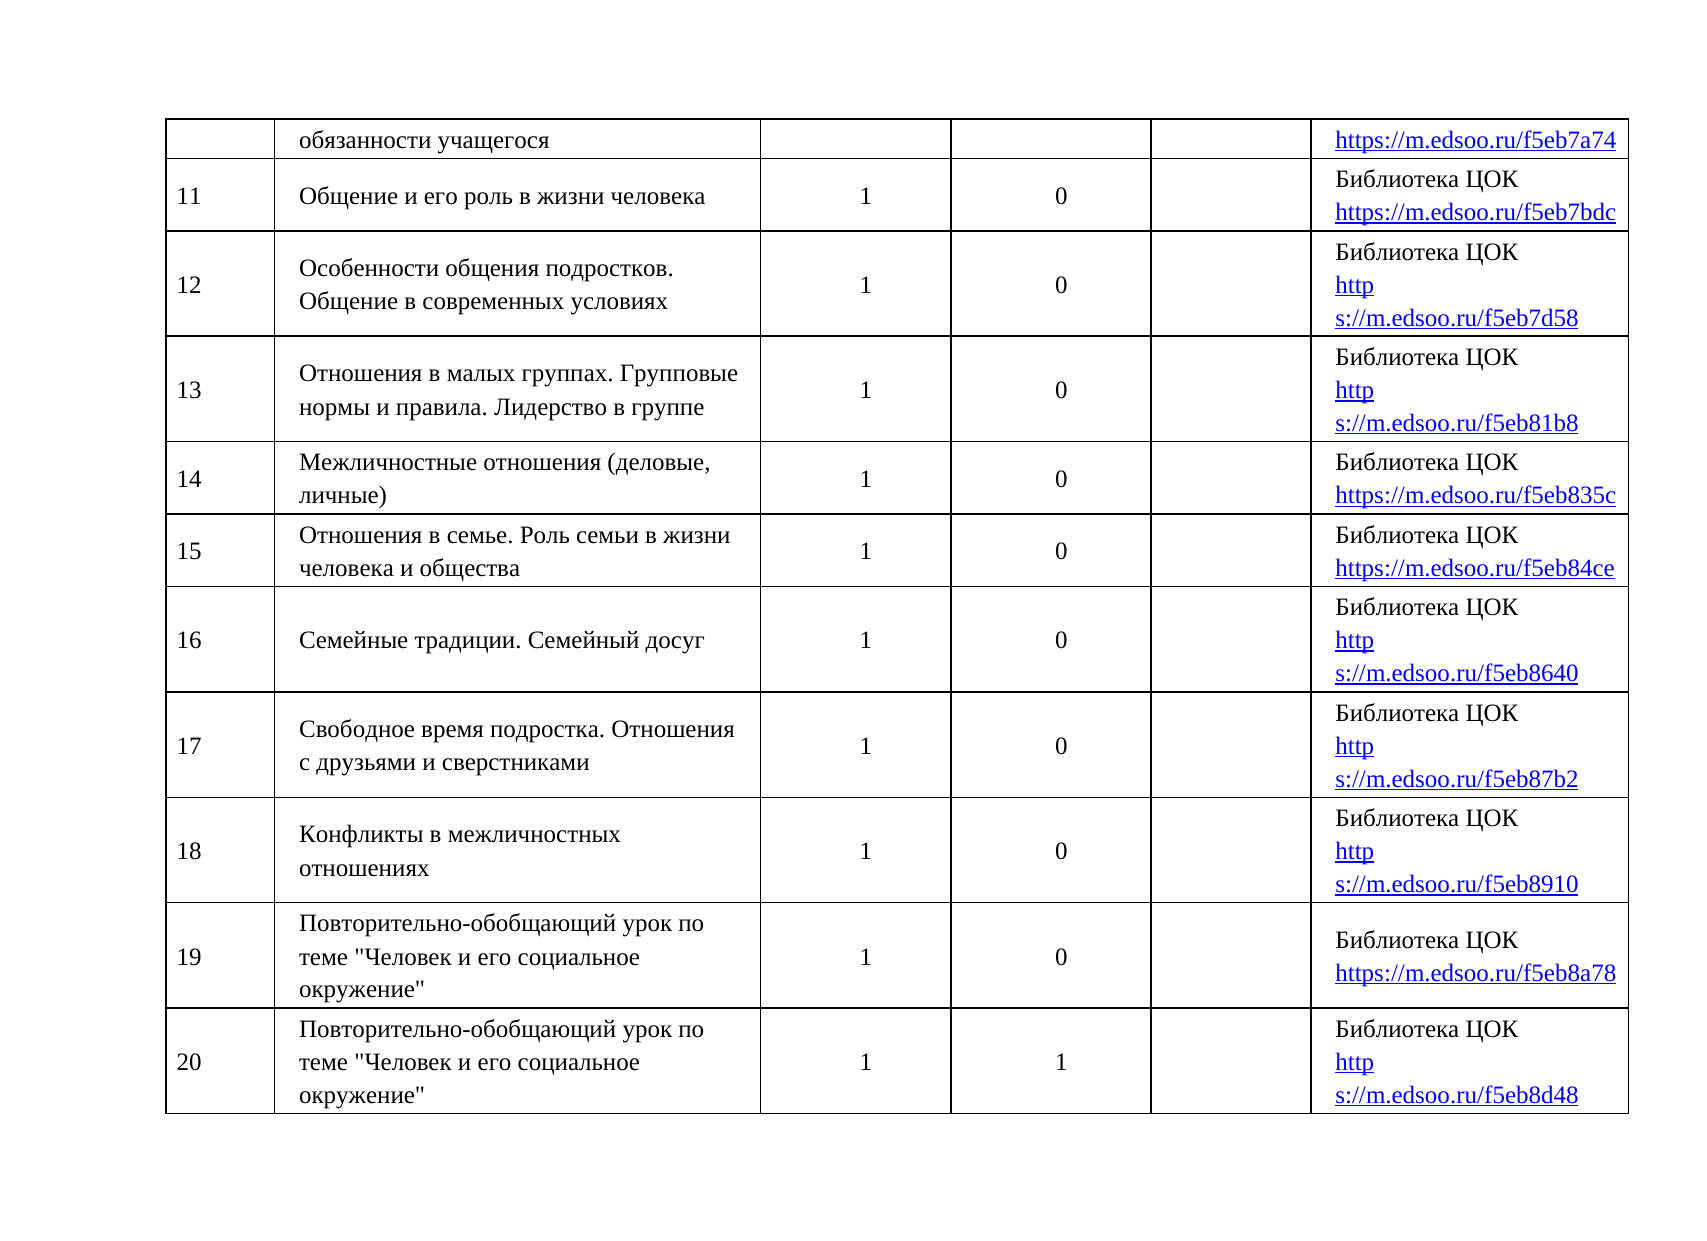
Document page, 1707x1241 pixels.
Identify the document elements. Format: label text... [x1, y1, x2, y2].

table_cell [1152, 337, 1310, 441]
table_cell Библиотека ЦОК https://m.edsoo.ru/f5eb835c [1312, 442, 1628, 513]
table_cell Библиотека ЦОК https://m.edsoo.ru/f5eb7bdc [1312, 159, 1628, 230]
table_cell 0 [952, 120, 1150, 157]
table_cell 15 [167, 515, 274, 586]
table_cell 0 [952, 587, 1150, 691]
table_cell Семейные традиции. Семейный досуг [275, 587, 760, 691]
table_cell Библиотека ЦОК https://m.edsoo.ru/f5eb7d58 [1312, 232, 1628, 335]
table_cell [1152, 798, 1310, 902]
table_cell [1152, 442, 1310, 513]
table_cell Отношения в семье. Роль семьи в жизни человека и общества [275, 515, 760, 586]
table_cell [1152, 159, 1310, 230]
table_cell Повторительно-обобщающий урок по теме "Человек и его социальное окружение" [275, 903, 760, 1007]
table_cell 10 [167, 120, 274, 157]
table_cell 14 [167, 442, 274, 513]
table_cell Повторительно-обобщающий урок по теме "Человек и его социальное окружение" [275, 1009, 760, 1113]
table_cell Библиотека ЦОК https://m.edsoo.ru/f5eb8910 [1312, 798, 1628, 902]
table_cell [1312, 120, 1628, 157]
table_cell 0 [952, 693, 1150, 796]
table_cell Библиотека ЦОК https://m.edsoo.ru/f5eb8d48 [1312, 1009, 1628, 1113]
table_cell 19 [167, 903, 274, 1007]
table_cell [1152, 232, 1310, 335]
table_cell 0 [952, 903, 1150, 1007]
table_cell Свободное время подростка. Отношения с друзьями и сверстниками [275, 693, 760, 796]
table_cell 11 [167, 159, 274, 230]
table_cell 0 [952, 232, 1150, 335]
table_cell Общение и его роль в жизни человека [275, 159, 760, 230]
table_cell Библиотека ЦОК https://m.edsoo.ru/f5eb81b8 [1312, 337, 1628, 441]
table_cell Отношения в малых группах. Групповые нормы и правила. Лидерство в группе [275, 337, 760, 441]
table_cell Конфликты в межличностных отношениях [275, 798, 760, 902]
table_cell [1152, 1009, 1310, 1113]
table_cell 1 [761, 232, 950, 335]
table_cell 1 [761, 587, 950, 691]
table_cell Особенности общения подростков. Общение в современных условиях [275, 232, 760, 335]
table_cell 1 [761, 442, 950, 513]
table_cell 18 [167, 798, 274, 902]
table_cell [275, 120, 760, 157]
table_cell 0 [952, 337, 1150, 441]
table_cell 1 [761, 337, 950, 441]
table_cell 1 [761, 798, 950, 902]
table_cell 1 [952, 1009, 1150, 1113]
table_cell 20 [167, 1009, 274, 1113]
table_cell [1152, 587, 1310, 691]
table_cell 1 [761, 693, 950, 796]
table_cell 1 [761, 515, 950, 586]
table_cell 16 [167, 587, 274, 691]
table_cell 1 [761, 1009, 950, 1113]
table_cell Межличностные отношения (деловые, личные) [275, 442, 760, 513]
table_cell Библиотека ЦОК https://m.edsoo.ru/f5eb84ce [1312, 515, 1628, 586]
table_cell 1 [761, 120, 950, 157]
table_cell [1152, 903, 1310, 1007]
table_cell [1152, 693, 1310, 796]
table_cell [1152, 515, 1310, 586]
table_cell 0 [952, 798, 1150, 902]
table_cell 1 [761, 159, 950, 230]
table_cell [1152, 120, 1310, 157]
table_cell Библиотека ЦОК https://m.edsoo.ru/f5eb8a78 [1312, 903, 1628, 1007]
table_cell Библиотека ЦОК https://m.edsoo.ru/f5eb8640 [1312, 587, 1628, 691]
table_cell 0 [952, 515, 1150, 586]
table_cell 1 [761, 903, 950, 1007]
table_cell 0 [952, 159, 1150, 230]
table_cell 13 [167, 337, 274, 441]
table_cell 17 [167, 693, 274, 796]
table_cell 12 [167, 232, 274, 335]
table_cell 0 [952, 442, 1150, 513]
table_cell Библиотека ЦОК https://m.edsoo.ru/f5eb87b2 [1312, 693, 1628, 796]
